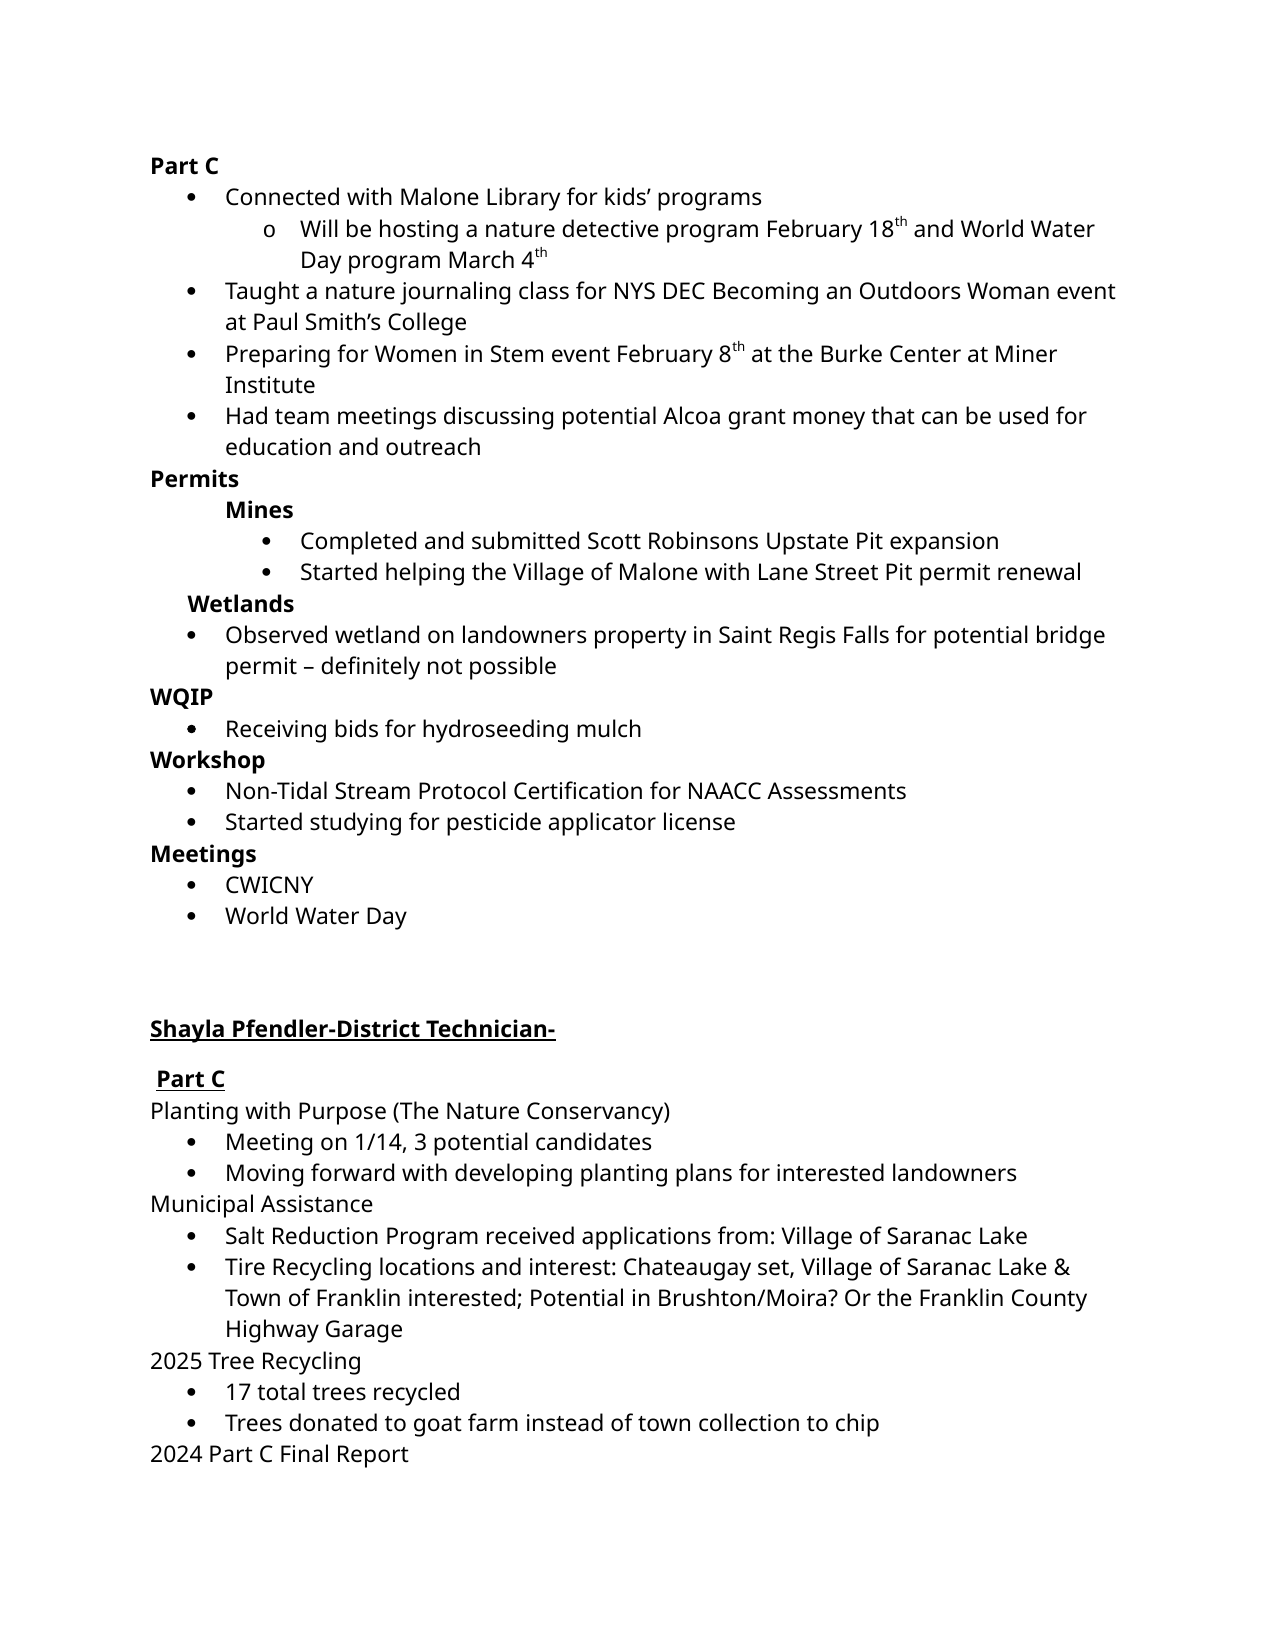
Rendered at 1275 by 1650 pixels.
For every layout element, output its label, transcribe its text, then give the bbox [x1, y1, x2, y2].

text Wetlands [150, 588, 1125, 619]
list Observed wetland on landowners property in Saint Regis Falls for potential bridge permit – definitely not possible [187, 619, 1125, 681]
list World Water Day [187, 900, 1125, 931]
list Non-Tidal Stream Protocol Certification for NAACC Assessments [187, 775, 1125, 806]
list CWICNY [187, 869, 1125, 900]
text Part C [150, 150, 1125, 181]
list Moving forward with developing planting plans for interested landowners [187, 1157, 1125, 1188]
text 2025 Tree Recycling [150, 1345, 1125, 1376]
list Salt Reduction Program received applications from: Village of Saranac Lake [187, 1220, 1125, 1251]
list Will be hosting a nature detective program February 18th and World Water Day program March 4th [262, 212, 1125, 275]
text Mines [150, 494, 1125, 525]
list Completed and submitted Scott Robinsons Upstate Pit expansion [262, 525, 1125, 556]
list 17 total trees recycled [187, 1376, 1125, 1407]
text Meetings [150, 838, 1125, 869]
list Preparing for Women in Stem event February 8th at the Burke Center at Miner Institute [187, 338, 1125, 400]
list Receiving bids for hydroseeding mulch [187, 713, 1125, 744]
list Tire Recycling locations and interest: Chateaugay set, Village of Saranac Lake & Town of Franklin interested; Potential in Brushton/Moira? Or the Franklin County Highway Garage [187, 1251, 1125, 1345]
text Workshop [150, 744, 1125, 775]
list Trees donated to goat farm instead of town collection to chip [187, 1407, 1125, 1438]
list Taught a nature journaling class for NYS DEC Becoming an Outdoors Woman event at Paul Smith’s College [187, 275, 1125, 338]
list Connected with Malone Library for kids’ programs [187, 181, 1125, 212]
text Planting with Purpose (The Nature Conservancy) [150, 1095, 1125, 1126]
text Shayla Pfendler-District Technician- [150, 1013, 1125, 1044]
list Started studying for pesticide applicator license [187, 806, 1125, 838]
list Had team meetings discussing potential Alcoa grant money that can be used for education and outreach [187, 400, 1125, 463]
text WQIP [150, 681, 1125, 713]
list Started helping the Village of Malone with Lane Street Pit permit renewal [262, 556, 1125, 588]
text Municipal Assistance [150, 1188, 1125, 1220]
list Meeting on 1/14, 3 potential candidates [187, 1126, 1125, 1157]
text Part C [150, 1063, 1125, 1095]
text Permits [150, 463, 1125, 494]
text 2024 Part C Final Report [150, 1438, 1125, 1470]
